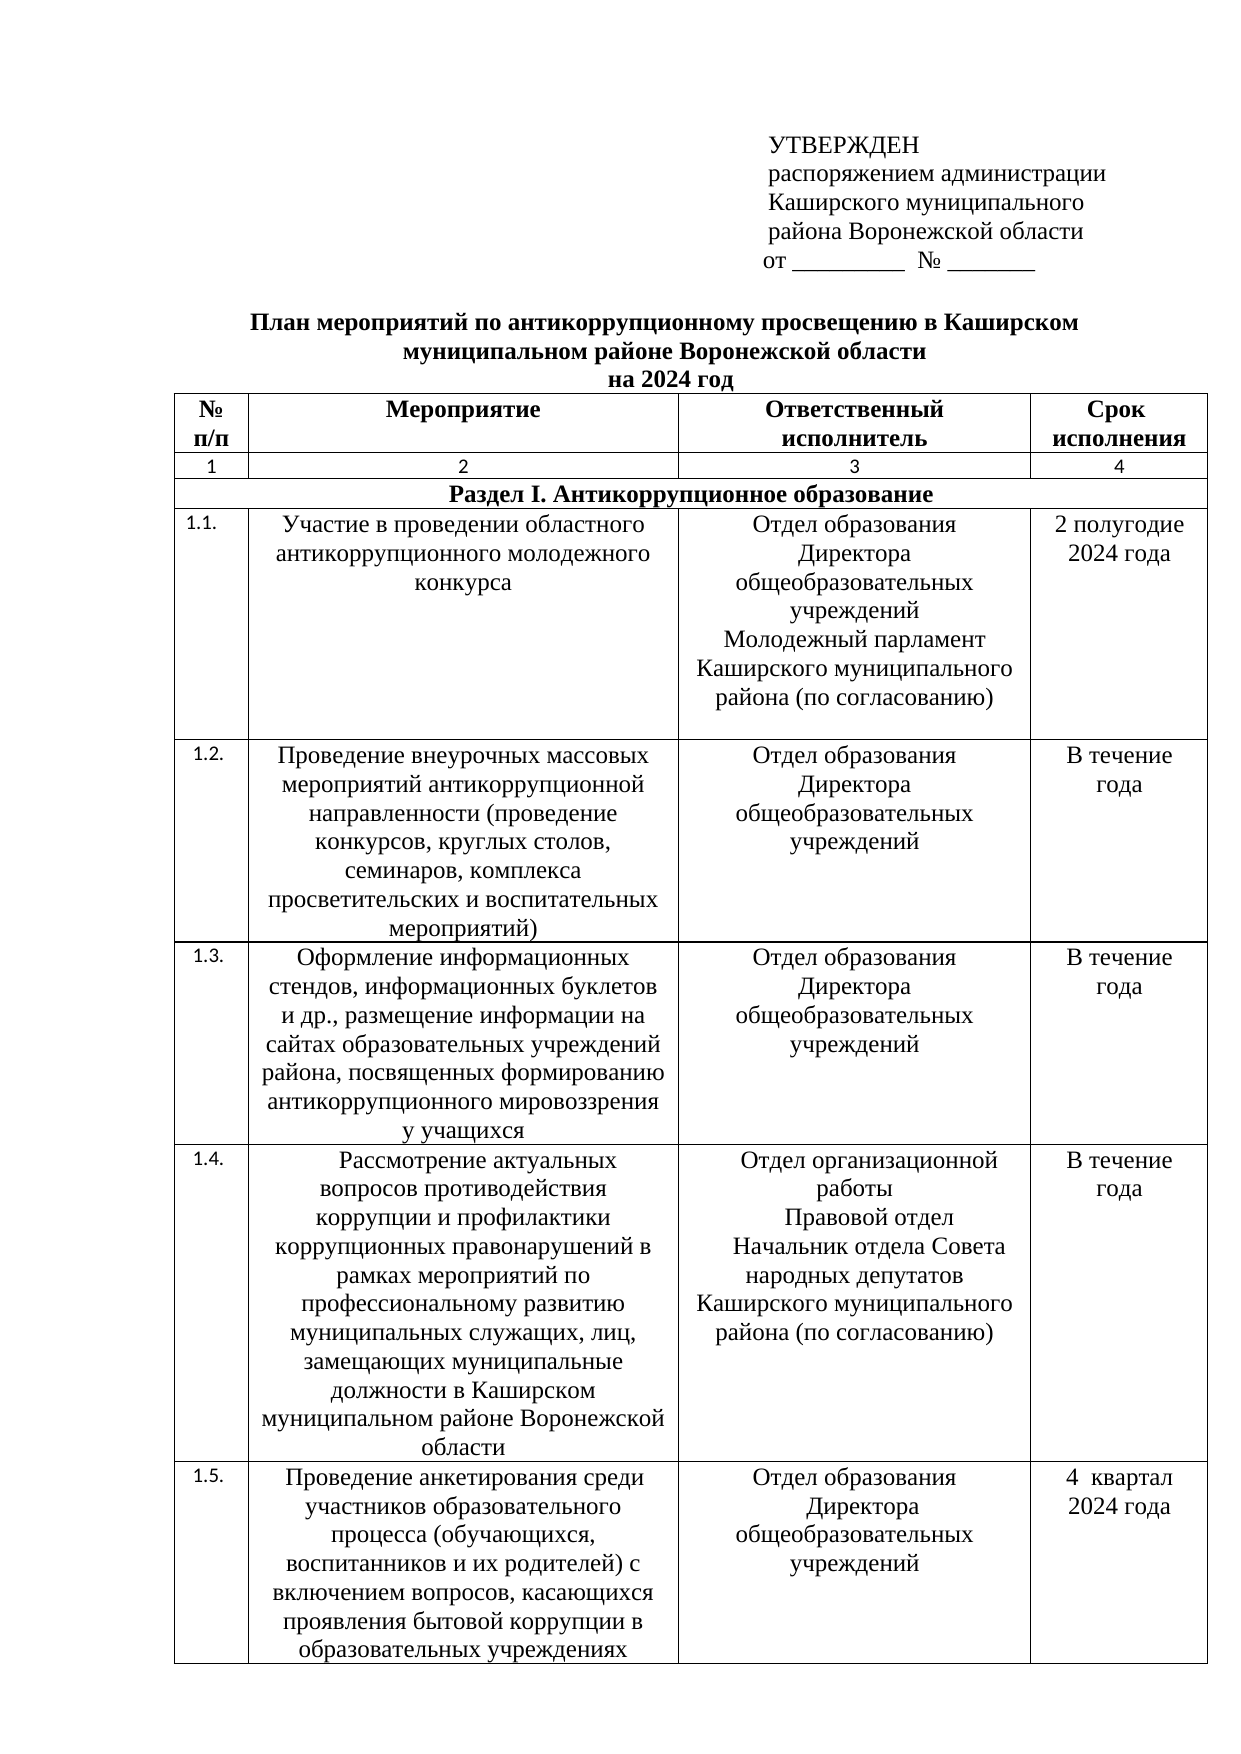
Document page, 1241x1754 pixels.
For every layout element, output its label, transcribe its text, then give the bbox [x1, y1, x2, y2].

table_cell Отдел образования Директора общеобразовательных учреждений [679, 740, 1030, 941]
table_cell Отдел образования Директора общеобразовательных учреждений [679, 943, 1030, 1144]
text План мероприятий по антикоррупционному просвещению в Каширском муниципальном районе Воронежской области [177, 307, 1152, 364]
table_header Мероприятие [249, 394, 678, 452]
table_cell Участие в проведении областного антикоррупционного молодежного конкурса [249, 509, 678, 739]
table_cell 2 полугодие 2024 года [1031, 509, 1207, 739]
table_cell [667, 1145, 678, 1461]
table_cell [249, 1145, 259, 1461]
table_header № п/п [175, 394, 248, 452]
table_cell 3 [679, 453, 1030, 478]
text от _________ № _______ [177, 245, 1152, 273]
table_cell Отдел образования Директора общеобразовательных учреждений Молодежный парламент Каширского муниципального района (по согласованию) [679, 509, 1030, 739]
table_header Срок исполнения [1031, 394, 1207, 452]
table_cell [175, 1145, 248, 1461]
table_cell В течение года [1031, 1145, 1207, 1461]
table_cell Отдел образования Директора общеобразовательных учреждений [679, 1462, 1030, 1663]
text на 2024 год [177, 364, 1152, 393]
table_cell [175, 943, 248, 1144]
table_cell Отдел организационной работы Правовой отдел Начальник отдела Совета народных депутатов Каширского муниципального района (по согласованию) [679, 1145, 1030, 1461]
table_cell Оформление информационных стендов, информационных буклетов и др., размещение информации на сайтах образовательных учреждений района, посвященных формированию антикоррупционного мировоззрения у учащихся [249, 943, 678, 1144]
text УТВЕРЖДЕН [768, 130, 1152, 158]
table_cell 4 [1031, 453, 1207, 478]
text распоряжением администрации Каширского муниципального района Воронежской области [768, 158, 1152, 245]
table_cell [175, 1462, 248, 1663]
table_cell Проведение внеурочных массовых мероприятий антикоррупционной направленности (проведение конкурсов, круглых столов, семинаров, комплекса просветительских и воспитательных мероприятий) [249, 740, 678, 941]
table_cell В течение года [1031, 943, 1207, 1144]
table_cell [175, 509, 248, 739]
table_cell 4 квартал 2024 года [1031, 1462, 1207, 1663]
table_cell Проведение анкетирования среди участников образовательного процесса (обучающихся, воспитанников и их родителей) с включением вопросов, касающихся проявления бытовой коррупции в образовательных учреждениях [249, 1462, 678, 1663]
table_cell 1 [175, 453, 248, 478]
table_cell 2 [249, 453, 678, 478]
table_header Ответственный исполнитель [679, 394, 1030, 452]
table_cell В течение года [1031, 740, 1207, 941]
table_cell [175, 740, 248, 941]
table_cell Раздел I. Антикоррупционное образование [175, 479, 1207, 508]
